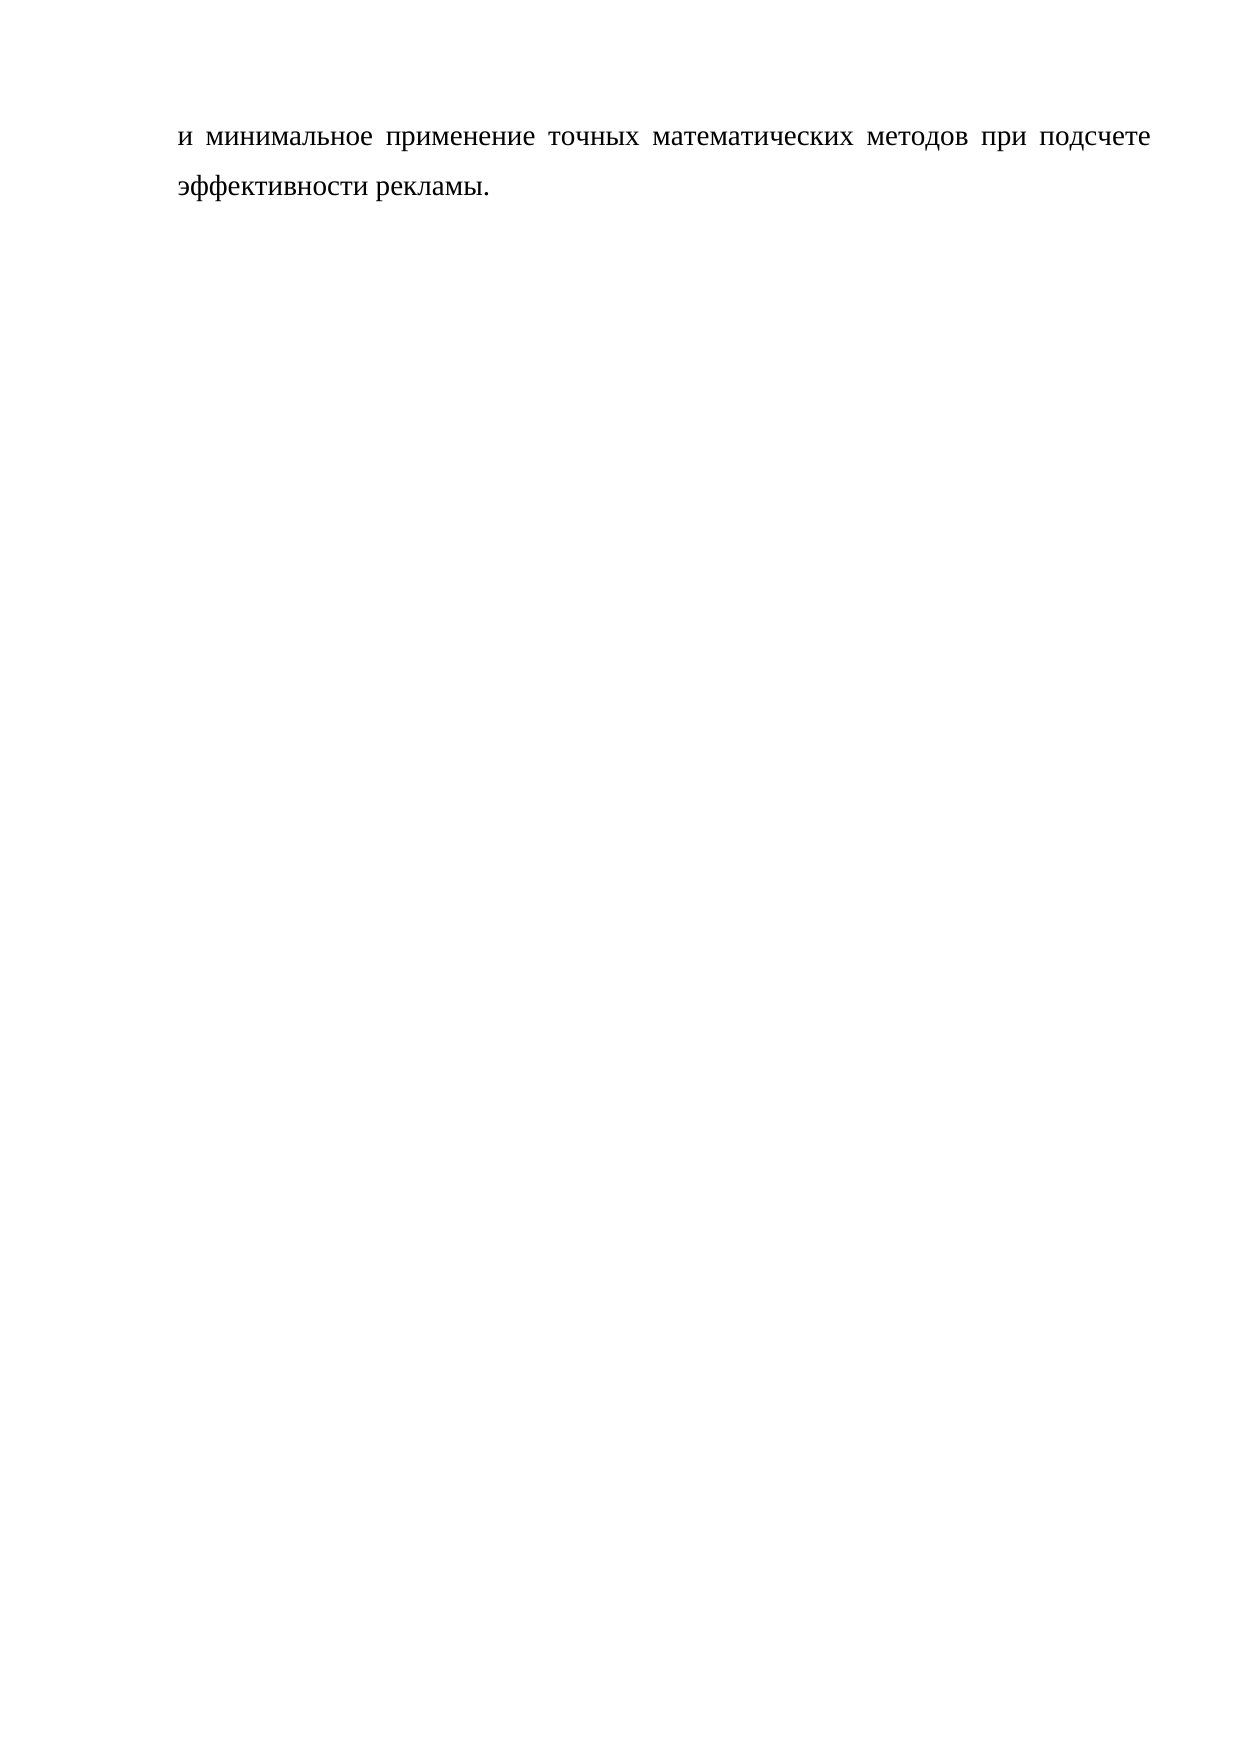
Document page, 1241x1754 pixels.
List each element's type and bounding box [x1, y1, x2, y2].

text [177, 118, 1152, 202]
